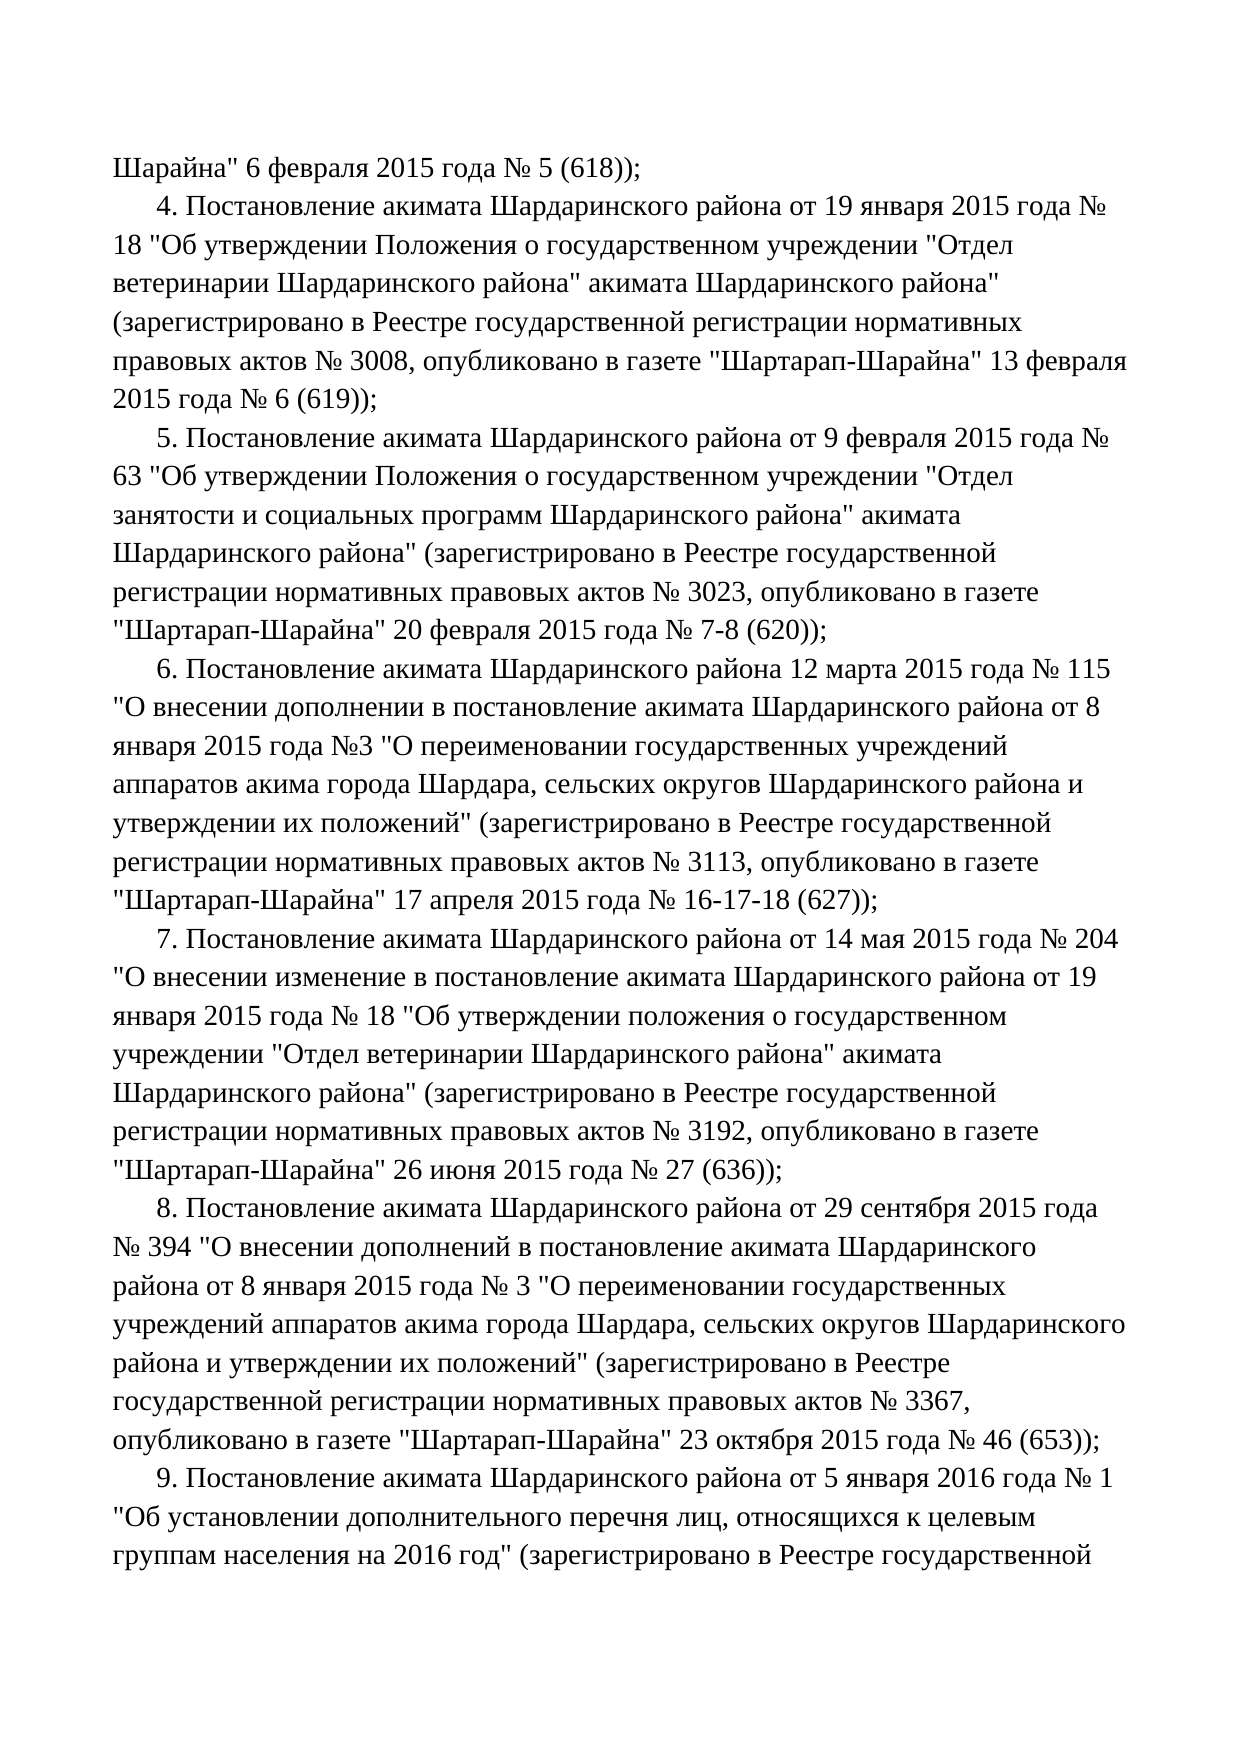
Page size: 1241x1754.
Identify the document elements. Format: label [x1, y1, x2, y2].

text [112, 150, 1128, 1571]
